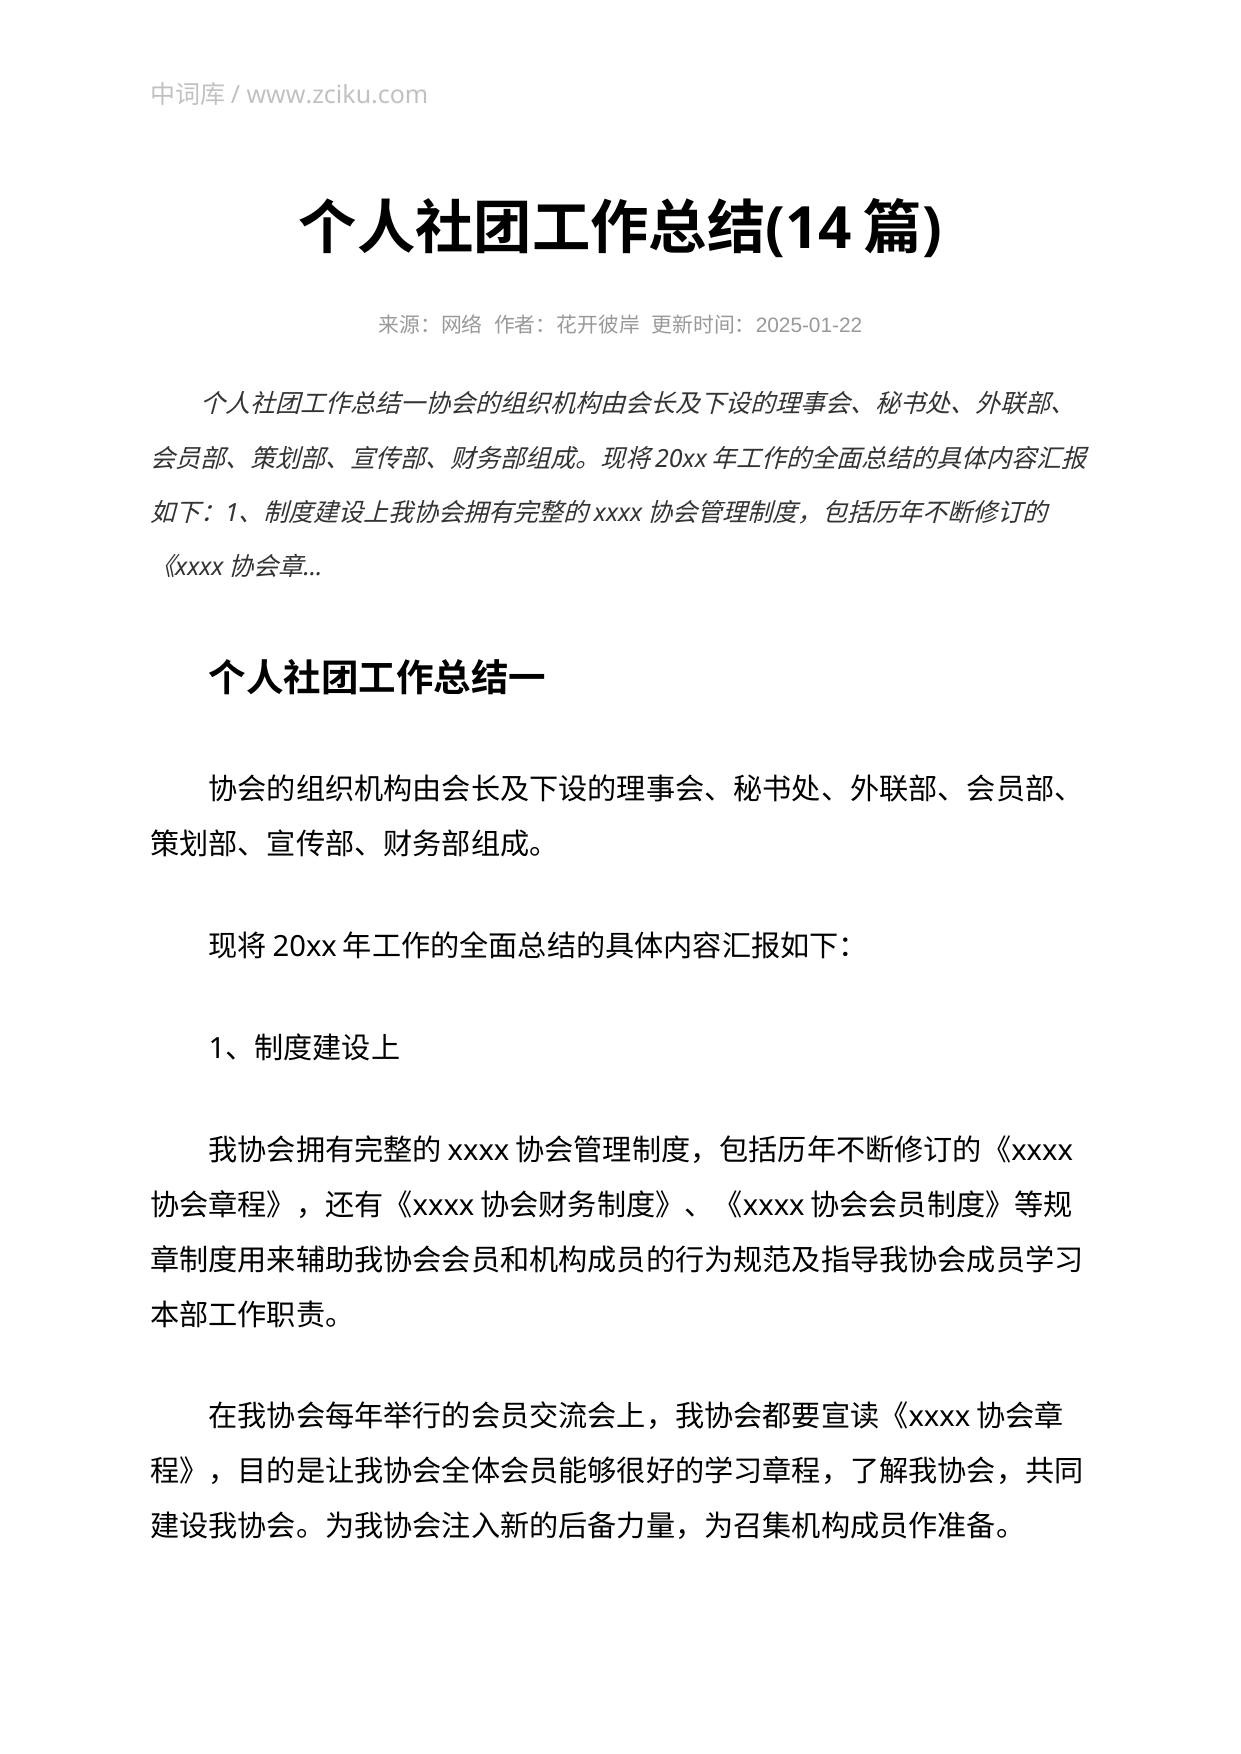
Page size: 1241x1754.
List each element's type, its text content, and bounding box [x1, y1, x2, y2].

text 1、制度建设上 [150, 1024, 1090, 1067]
text 协会的组织机构由会长及下设的理事会、秘书处、外联部、会员部、策划部、宣传部、财务部组成。 [150, 766, 1090, 863]
text 个人社团工作总结一 [150, 648, 1090, 702]
text 在我协会每年举行的会员交流会上，我协会都要宣读《xxxx协会章程》，目的是让我协会全体会员能够很好的学习章程，了解我协会，共同建设我协会。为我协会注入新的后备力量，为召集机构成员作准备。 [150, 1393, 1090, 1545]
text 个人社团工作总结一协会的组织机构由会长及下设的理事会、秘书处、外联部、会员部、策划部、宣传部、财务部组成。现将20xx年工作的全面总结的具体内容汇报如下：1、制度建设上我协会拥有完整的xxxx协会管理制度，包括历年不断修订的《xxxx协会章... [150, 384, 1090, 583]
text 现将20xx年工作的全面总结的具体内容汇报如下： [150, 922, 1090, 964]
subtitle 个人社团工作总结(14篇) [150, 181, 1090, 266]
text 我协会拥有完整的xxxx协会管理制度，包括历年不断修订的《xxxx协会章程》，还有《xxxx协会财务制度》、《xxxx协会会员制度》等规章制度用来辅助我协会会员和机构成员的行为规范及指导我协会成员学习本部工作职责。 [150, 1126, 1090, 1333]
text 来源：网络 作者：花开彼岸 更新时间：2025-01-22 [150, 313, 1090, 337]
